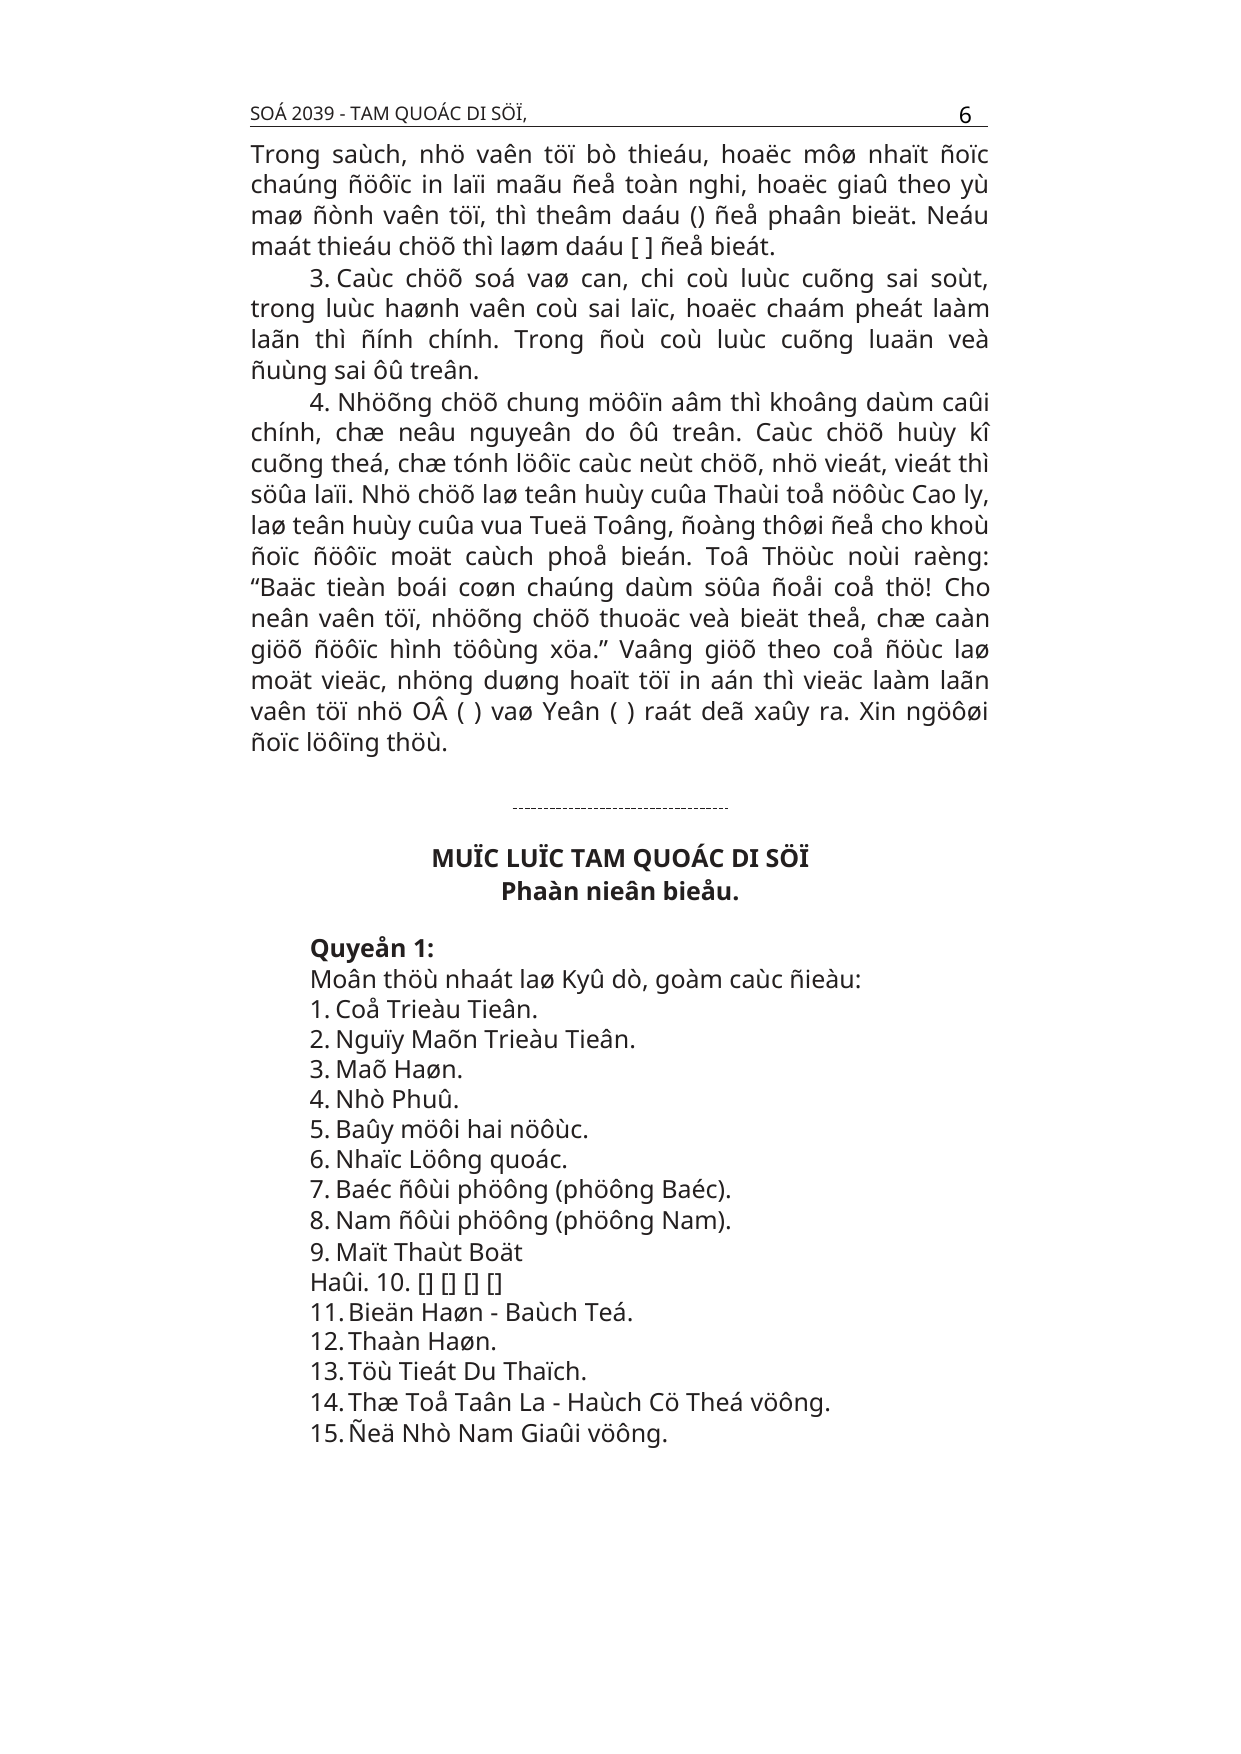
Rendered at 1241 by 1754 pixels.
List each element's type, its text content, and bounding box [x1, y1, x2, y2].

subtitle Quyeån 1: [309, 932, 1092, 963]
list Coå Trieàu Tieân. [309, 995, 1092, 1025]
list Nam ñôùi phöông (phöông Nam). [309, 1205, 1092, 1235]
text Moân thöù nhaát laø Kyû dò, goàm caùc ñieàu: [309, 963, 1092, 995]
list Töù Tieát Du Thaïch. [309, 1356, 1092, 1386]
subtitle MUÏC LUÏC TAM QUOÁC DI SÖÏ [249, 841, 991, 874]
text Trong saùch, nhö vaên töï bò thieáu, hoaëc môø nhaït ñoïc chaúng ñöôïc in laïi maãu ñeå toàn nghi, hoaëc giaû theo yù maø ñònh vaên töï, thì theâm daáu () ñeå phaân bieät. Neáu maát thieáu chöõ thì laøm daáu [ ] ñeå bieát. [250, 138, 990, 262]
list Maït Thaùt Boät Haûi. 10. [] [] [] [] [309, 1237, 528, 1299]
list Baéc ñôùi phöông (phöông Baéc). [309, 1175, 1092, 1205]
list Bieän Haøn - Baùch Teá. [309, 1299, 1092, 1327]
list Thaàn Haøn. [309, 1327, 1092, 1356]
list Ñeä Nhò Nam Giaûi vöông. [309, 1417, 1092, 1449]
list Baûy möôi hai nöôùc. [309, 1115, 1092, 1145]
list Nguïy Maõn Trieàu Tieân. [309, 1025, 1092, 1055]
list Caùc chöõ soá vaø can, chi coù luùc cuõng sai soùt, trong luùc haønh vaên coù sai laïc, hoaëc chaám pheát laàm laãn thì ñính chính. Trong ñoù coù luùc cuõng luaän veà ñuùng sai ôû treân. [250, 262, 990, 387]
list Thæ Toå Taân La - Haùch Cö Theá vöông. [309, 1386, 1092, 1417]
list Nhaïc Löông quoác. [309, 1145, 1092, 1175]
list Maõ Haøn. [309, 1055, 1092, 1085]
text Phaàn nieân bieåu. [249, 874, 991, 907]
list Nhöõng chöõ chung möôïn aâm thì khoâng daùm caûi chính, chæ neâu nguyeân do ôû treân. Caùc chöõ huùy kî cuõng theá, chæ tónh löôïc caùc neùt chöõ, nhö vieát, vieát thì söûa laïi. Nhö chöõ laø teân huùy cuûa Thaùi toå nöôùc Cao ly, laø teân huùy cuûa vua Tueä Toâng, ñoàng thôøi ñeå cho khoù ñoïc ñöôïc moät caùch phoå bieán. Toâ Thöùc noùi raèng: “Baäc tieàn boái coøn chaúng daùm söûa ñoåi coå thö! Cho neân vaên töï, nhöõng chöõ thuoäc veà bieät theå, chæ caàn giöõ ñöôïc hình töôùng xöa.” Vaâng giöõ theo coå ñöùc laø moät vieäc, nhöng duøng hoaït töï in aán thì vieäc laàm laãn vaên töï nhö OÂ ( ) vaø Yeân ( ) raát deã xaûy ra. Xin ngöôøi ñoïc löôïng thöù. [250, 387, 990, 759]
list Nhò Phuû. [309, 1085, 1092, 1115]
